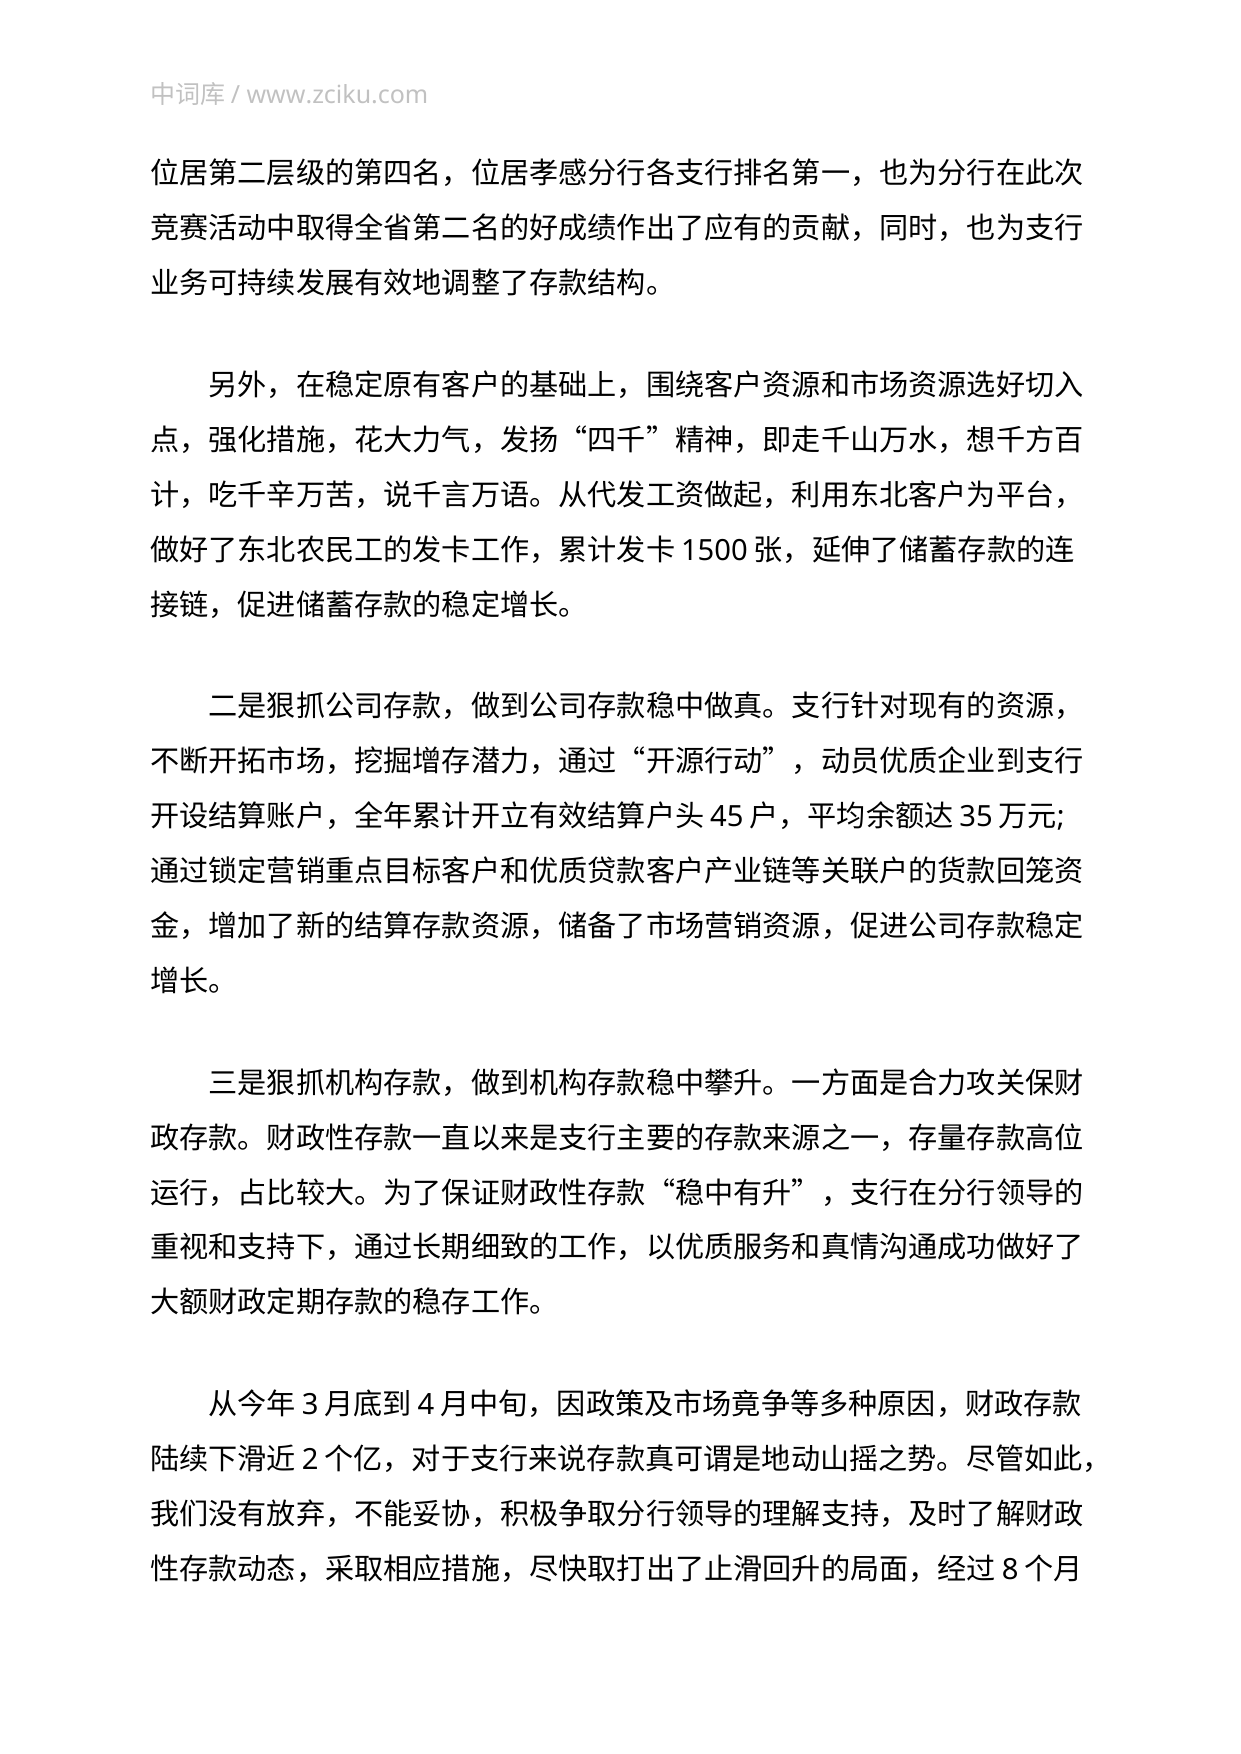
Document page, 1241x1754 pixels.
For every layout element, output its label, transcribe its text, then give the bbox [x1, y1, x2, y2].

text 二是狠抓公司存款，做到公司存款稳中做真。支行针对现有的资源，不断开拓市场，挖掘增存潜力，通过“开源行动”，动员优质企业到支行开设结算账户，全年累计开立有效结算户头45户，平均余额达35万元;通过锁定营销重点目标客户和优质贷款客户产业链等关联户的货款回笼资金，增加了新的结算存款资源，储备了市场营销资源，促进公司存款稳定增长。 [150, 683, 1090, 1000]
text 另外，在稳定原有客户的基础上，围绕客户资源和市场资源选好切入点，强化措施，花大力气，发扬“四千”精神，即走千山万水，想千方百计，吃千辛万苦，说千言万语。从代发工资做起，利用东北客户为平台，做好了东北农民工的发卡工作，累计发卡1500张，延伸了储蓄存款的连接链，促进储蓄存款的稳定增长。 [150, 362, 1090, 623]
text 三是狠抓机构存款，做到机构存款稳中攀升。一方面是合力攻关保财政存款。财政性存款一直以来是支行主要的存款来源之一，存量存款高位运行，占比较大。为了保证财政性存款“稳中有升”，支行在分行领导的重视和支持下，通过长期细致的工作，以优质服务和真情沟通成功做好了大额财政定期存款的稳存工作。 [150, 1059, 1090, 1321]
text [150, 150, 1090, 302]
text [150, 1381, 1090, 1588]
